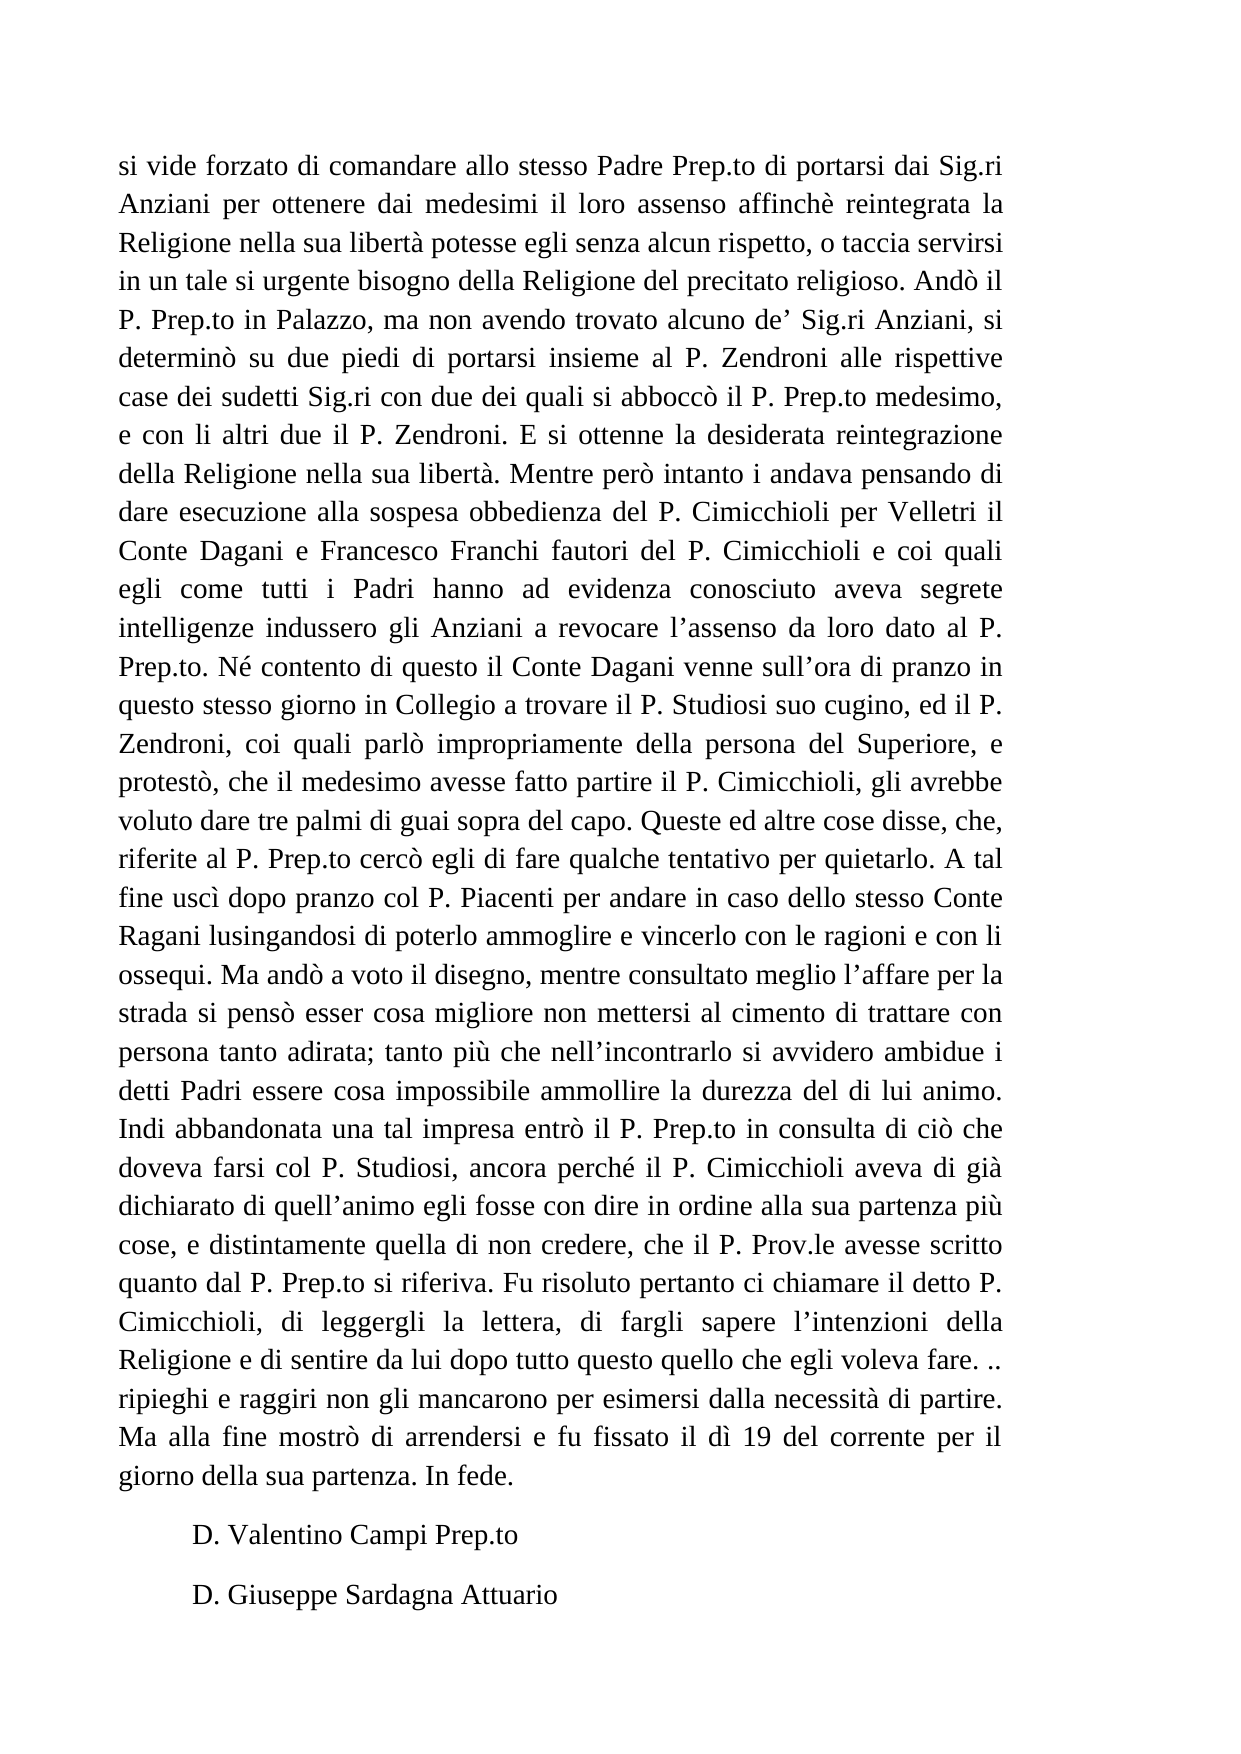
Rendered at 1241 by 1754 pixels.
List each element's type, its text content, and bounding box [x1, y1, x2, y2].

text D. Valentino Campi Prep.to [118, 1517, 1004, 1551]
text D. Giuseppe Sardagna Attuario [118, 1577, 1004, 1610]
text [118, 148, 1004, 1492]
